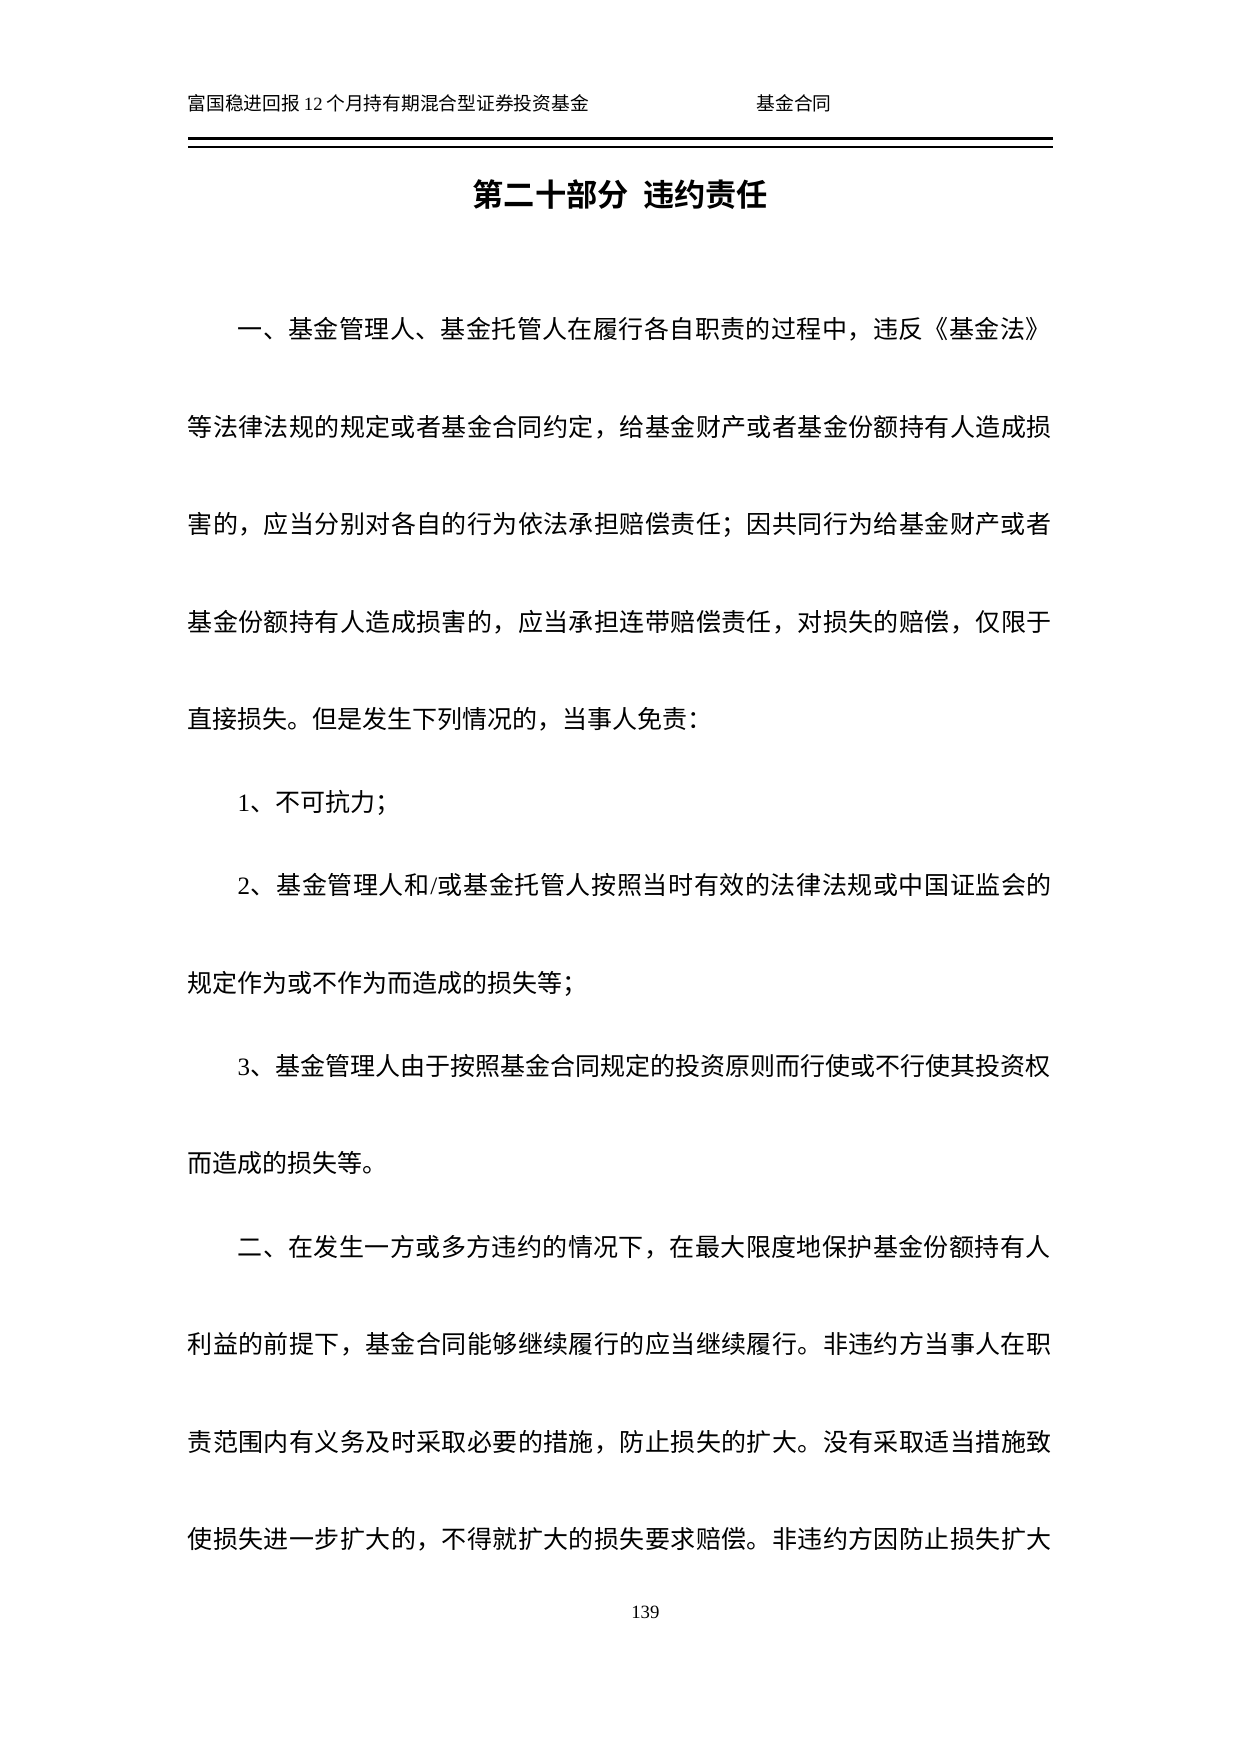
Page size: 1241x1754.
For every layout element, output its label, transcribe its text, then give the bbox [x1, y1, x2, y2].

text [187, 1213, 1053, 1570]
text 2、基金管理人和/或基金托管人按照当时有效的法律法规或中国证监会的规定作为或不作为而造成的损失等； [187, 851, 1053, 1014]
text 3、基金管理人由于按照基金合同规定的投资原则而行使或不行使其投资权而造成的损失等。 [187, 1032, 1053, 1194]
text 一、基金管理人、基金托管人在履行各自职责的过程中，违反《基金法》等法律法规的规定或者基金合同约定，给基金财产或者基金份额持有人造成损害的，应当分别对各自的行为依法承担赔偿责任；因共同行为给基金财产或者基金份额持有人造成损害的，应当承担连带赔偿责任，对损失的赔偿，仅限于直接损失。但是发生下列情况的，当事人免责： [187, 295, 1053, 750]
subtitle 第二十部分 违约责任 [187, 161, 1053, 226]
text 1、不可抗力； [187, 768, 1053, 833]
